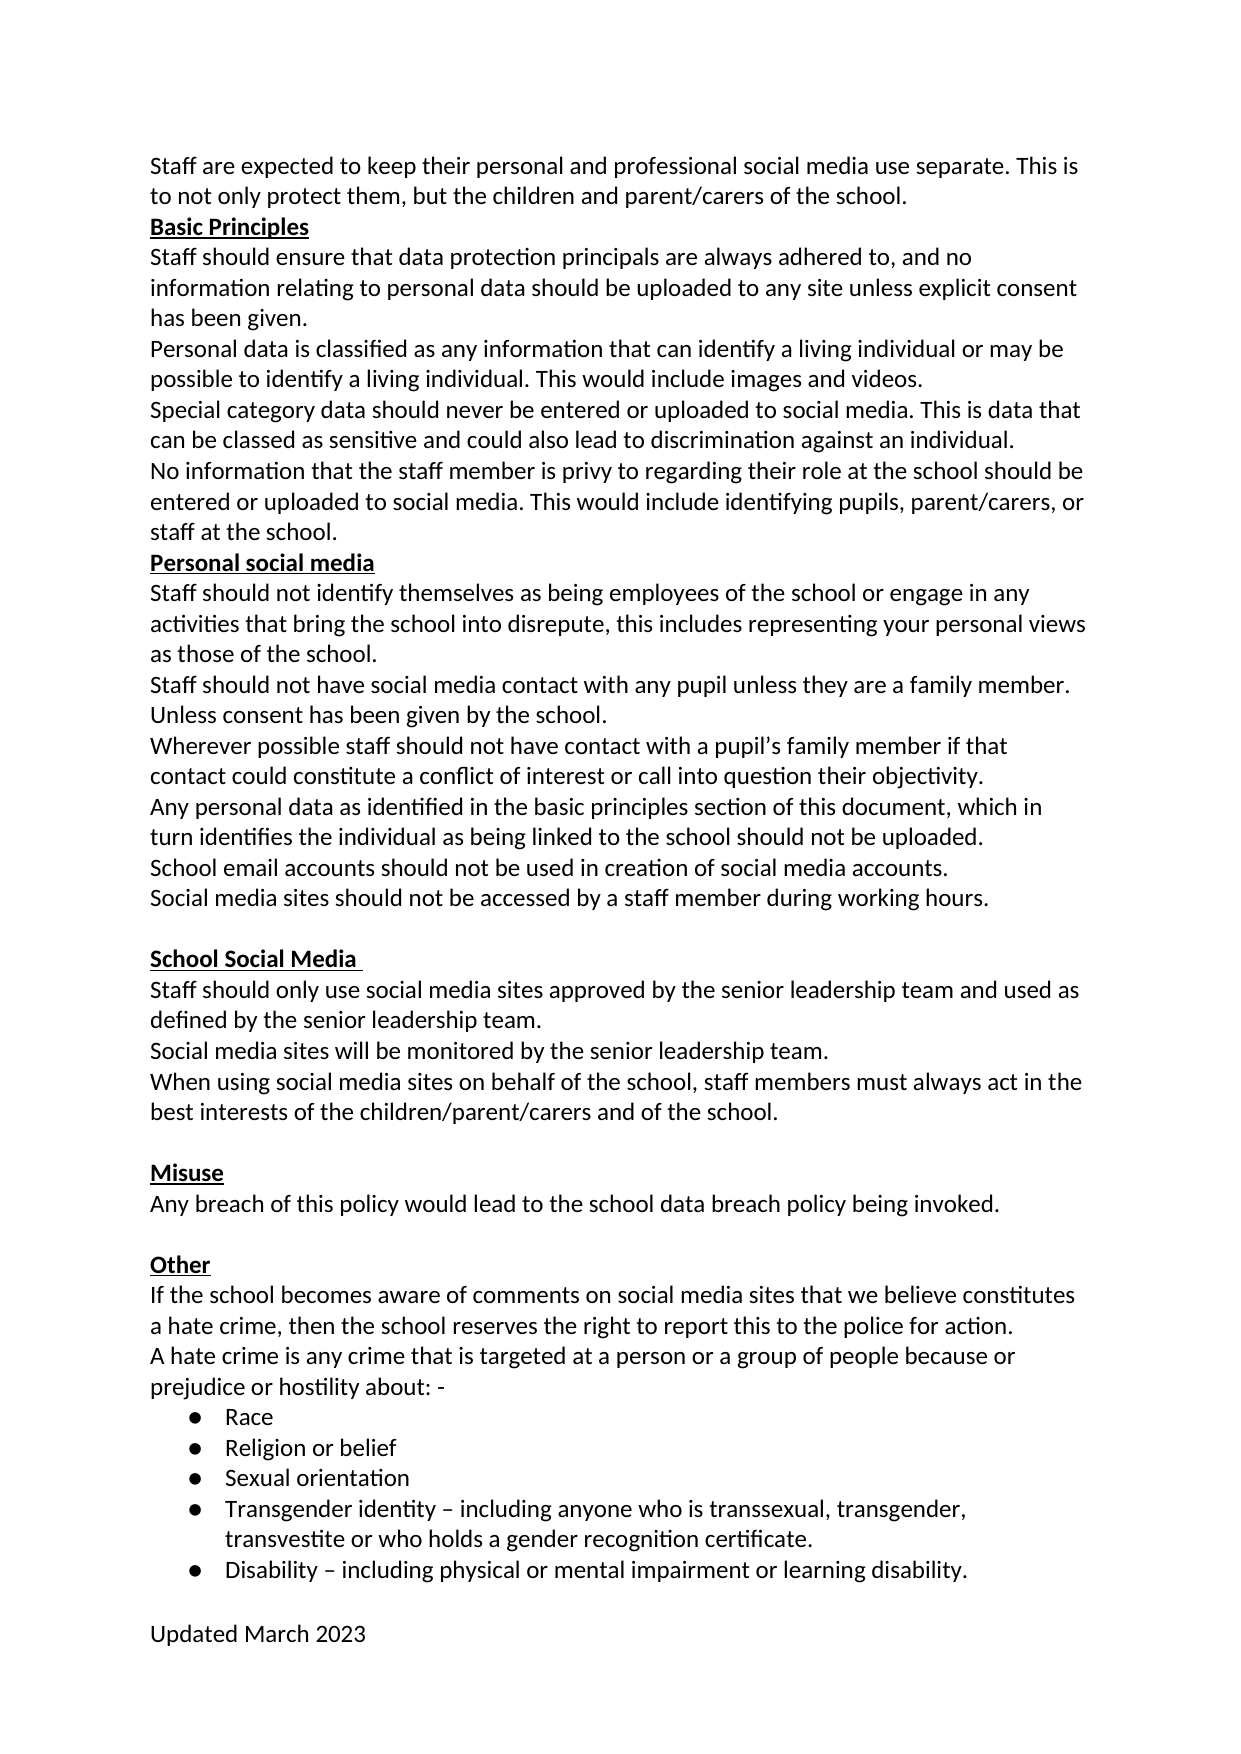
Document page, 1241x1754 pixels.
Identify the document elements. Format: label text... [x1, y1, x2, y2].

list Religion or belief [187, 1432, 1090, 1462]
text Staff should ensure that data protection principals are always adhered to, and no information relating to personal data should be uploaded to any site unless explicit consent has been given. [150, 242, 1090, 333]
text Misuse [150, 1157, 1090, 1188]
text Social media sites should not be accessed by a staff member during working hours. [150, 882, 1090, 913]
text Social media sites will be monitored by the senior leadership team. [150, 1035, 1090, 1066]
text Any personal data as identified in the basic principles section of this document, which in turn identifies the individual as being linked to the school should not be uploaded. [150, 791, 1090, 852]
list Transgender identity – including anyone who is transsexual, transgender, transvestite or who holds a gender recognition certificate. [187, 1493, 1090, 1554]
text School Social Media [150, 943, 1090, 974]
text Personal data is classified as any information that can identify a living individual or may be possible to identify a living individual. This would include images and videos. [150, 333, 1090, 394]
text School email accounts should not be used in creation of social media accounts. [150, 852, 1090, 882]
text No information that the staff member is privy to regarding their role at the school should be entered or uploaded to social media. This would include identifying pupils, parent/carers, or staff at the school. [150, 455, 1090, 547]
list Race [187, 1401, 1090, 1432]
text Other [150, 1249, 1090, 1279]
text Staff should only use social media sites approved by the senior leadership team and used as defined by the senior leadership team. [150, 974, 1090, 1035]
text A hate crime is any crime that is targeted at a person or a group of people because or prejudice or hostility about: - [150, 1340, 1090, 1401]
text Special category data should never be entered or uploaded to social media. This is data that can be classed as sensitive and could also lead to discrimination against an individual. [150, 394, 1090, 455]
text If the school becomes aware of comments on social media sites that we believe constitutes a hate crime, then the school reserves the right to report this to the police for action. [150, 1279, 1090, 1340]
text Any breach of this policy would lead to the school data breach policy being invoked. [150, 1188, 1090, 1218]
text Basic Principles [150, 211, 1090, 242]
text Staff should not identify themselves as being employees of the school or engage in any activities that bring the school into disrepute, this includes representing your personal views as those of the school. [150, 577, 1090, 669]
text Personal social media [150, 547, 1090, 577]
text Staff are expected to keep their personal and professional social media use separate. This is to not only protect them, but the children and parent/carers of the school. [150, 150, 1090, 211]
text When using social media sites on behalf of the school, staff members must always act in the best interests of the children/parent/carers and of the school. [150, 1066, 1090, 1127]
list Sexual orientation [187, 1462, 1090, 1493]
text Staff should not have social media contact with any pupil unless they are a family member. Unless consent has been given by the school. [150, 669, 1090, 730]
text Wherever possible staff should not have contact with a pupil’s family member if that contact could constitute a conflict of interest or call into question their objectivity. [150, 730, 1090, 791]
list Disability – including physical or mental impairment or learning disability. [187, 1554, 1090, 1584]
